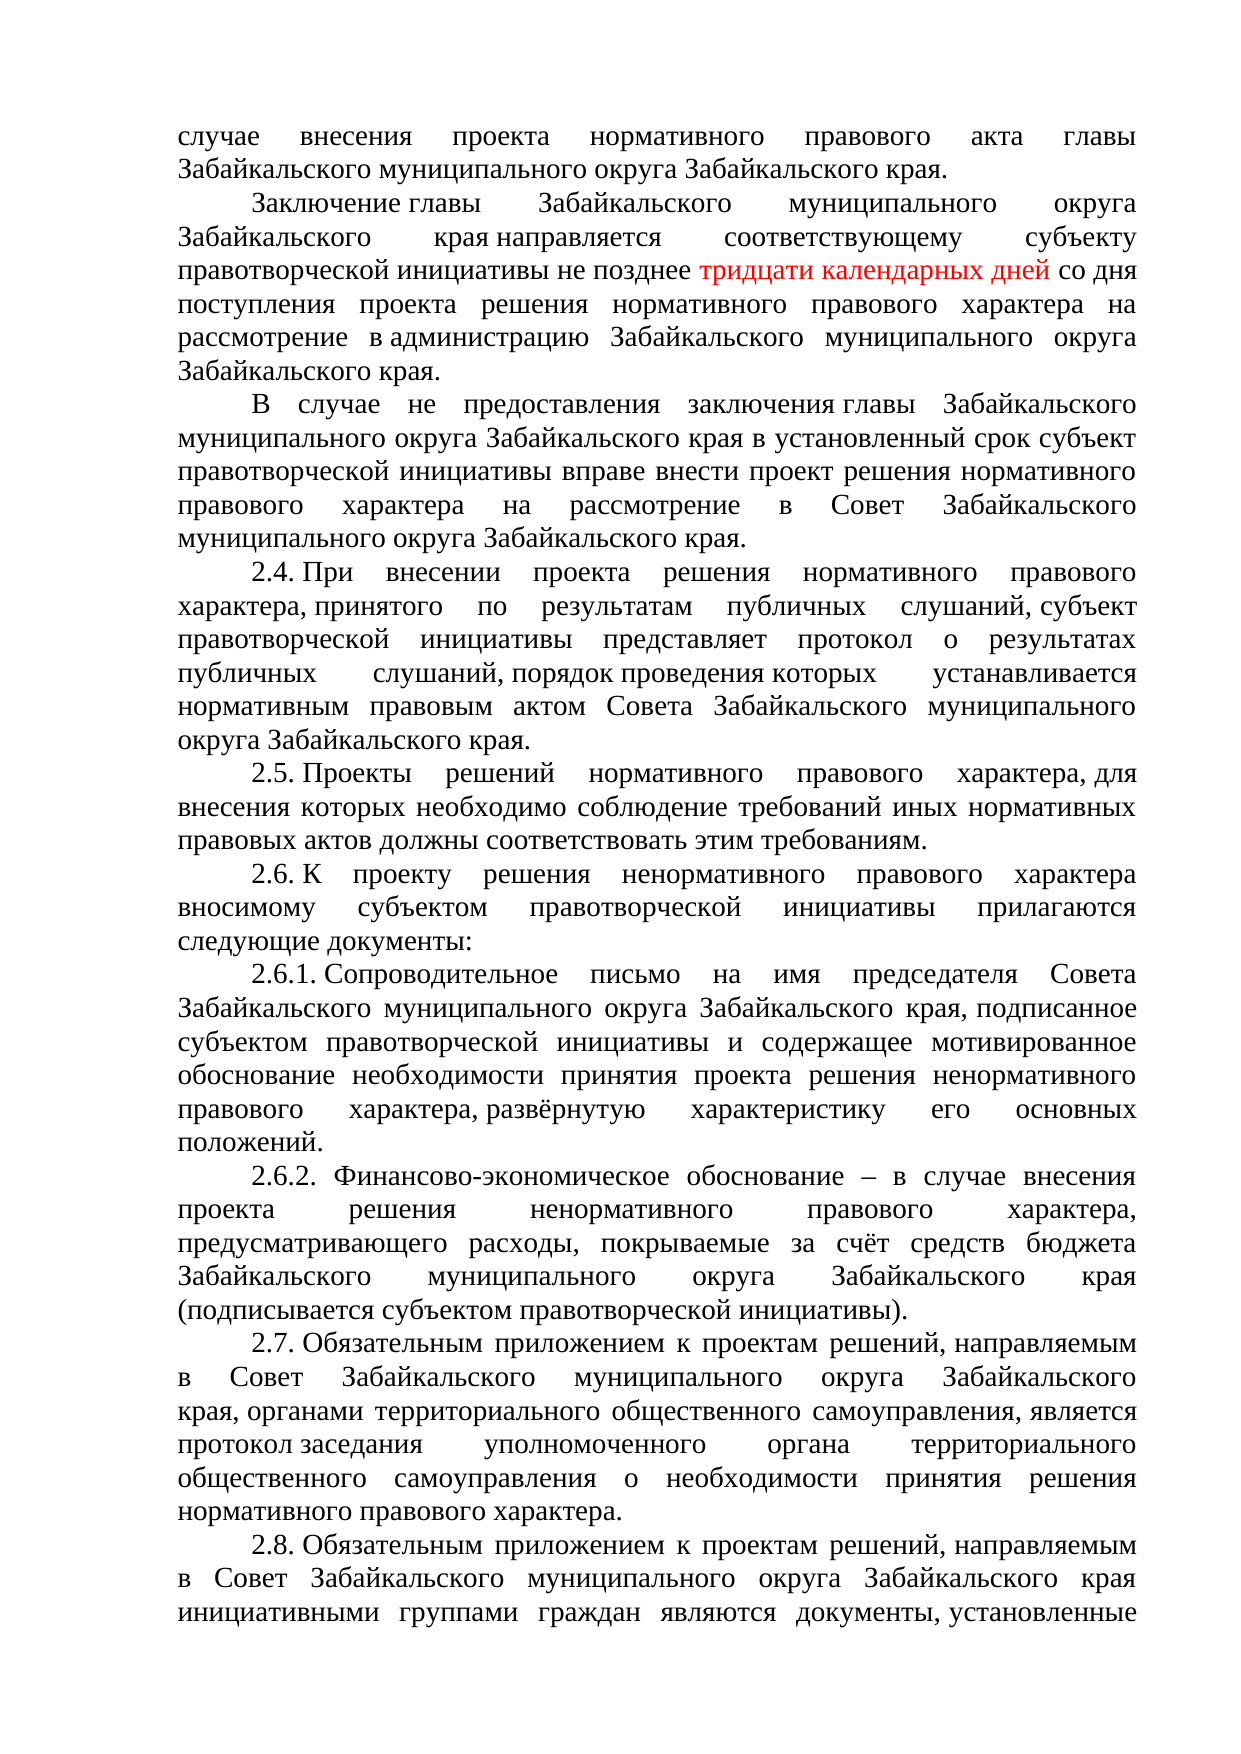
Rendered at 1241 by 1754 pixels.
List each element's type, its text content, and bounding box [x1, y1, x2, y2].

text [177, 118, 1137, 185]
text 2.4. При внесении проекта решения нормативного правового характера, принятого по результатам публичных слушаний, субъект правотворческой инициативы представляет протокол о результатах публичных слушаний, порядок проведения которых устанавливается нормативным правовым актом Совета Забайкальского муниципального округа Забайкальского края. [177, 554, 1137, 755]
text 2.6. К проекту решения ненормативного правового характера вносимому субъектом правотворческой инициативы прилагаются следующие документы: [177, 856, 1137, 957]
text 2.6.2. Финансово-экономическое обоснование – в случае внесения проекта решения ненормативного правового характера, предусматривающего расходы, покрываемые за счёт средств бюджета Забайкальского муниципального округа Забайкальского края (подписывается субъектом правотворческой инициативы). [177, 1158, 1137, 1326]
text В случае не предоставления заключения главы Забайкальского муниципального округа Забайкальского края в установленный срок субъект правотворческой инициативы вправе внести проект решения нормативного правового характера на рассмотрение в Совет Забайкальского муниципального округа Забайкальского края. [177, 386, 1137, 554]
text 2.7. Обязательным приложением к проектам решений, направляемым в Совет Забайкальского муниципального округа Забайкальского края, органами территориального общественного самоуправления, является протокол заседания уполномоченного органа территориального общественного самоуправления о необходимости принятия решения нормативного правового характера. [177, 1326, 1137, 1527]
text 2.5. Проекты решений нормативного правового характера, для внесения которых необходимо соблюдение требований иных нормативных правовых актов должны соответствовать этим требованиям. [177, 755, 1137, 856]
text Заключение главы Забайкальского муниципального округа Забайкальского края направляется соответствующему субъекту правотворческой инициативы не позднее тридцати календарных дней со дня поступления проекта решения нормативного правового характера на рассмотрение в администрацию Забайкальского муниципального округа Забайкальского края. [177, 185, 1137, 386]
text 2.6.1. Сопроводительное письмо на имя председателя Совета Забайкальского муниципального округа Забайкальского края, подписанное субъектом правотворческой инициативы и содержащее мотивированное обоснование необходимости принятия проекта решения ненормативного правового характера, развёрнутую характеристику его основных положений. [177, 957, 1137, 1158]
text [177, 1527, 1137, 1627]
